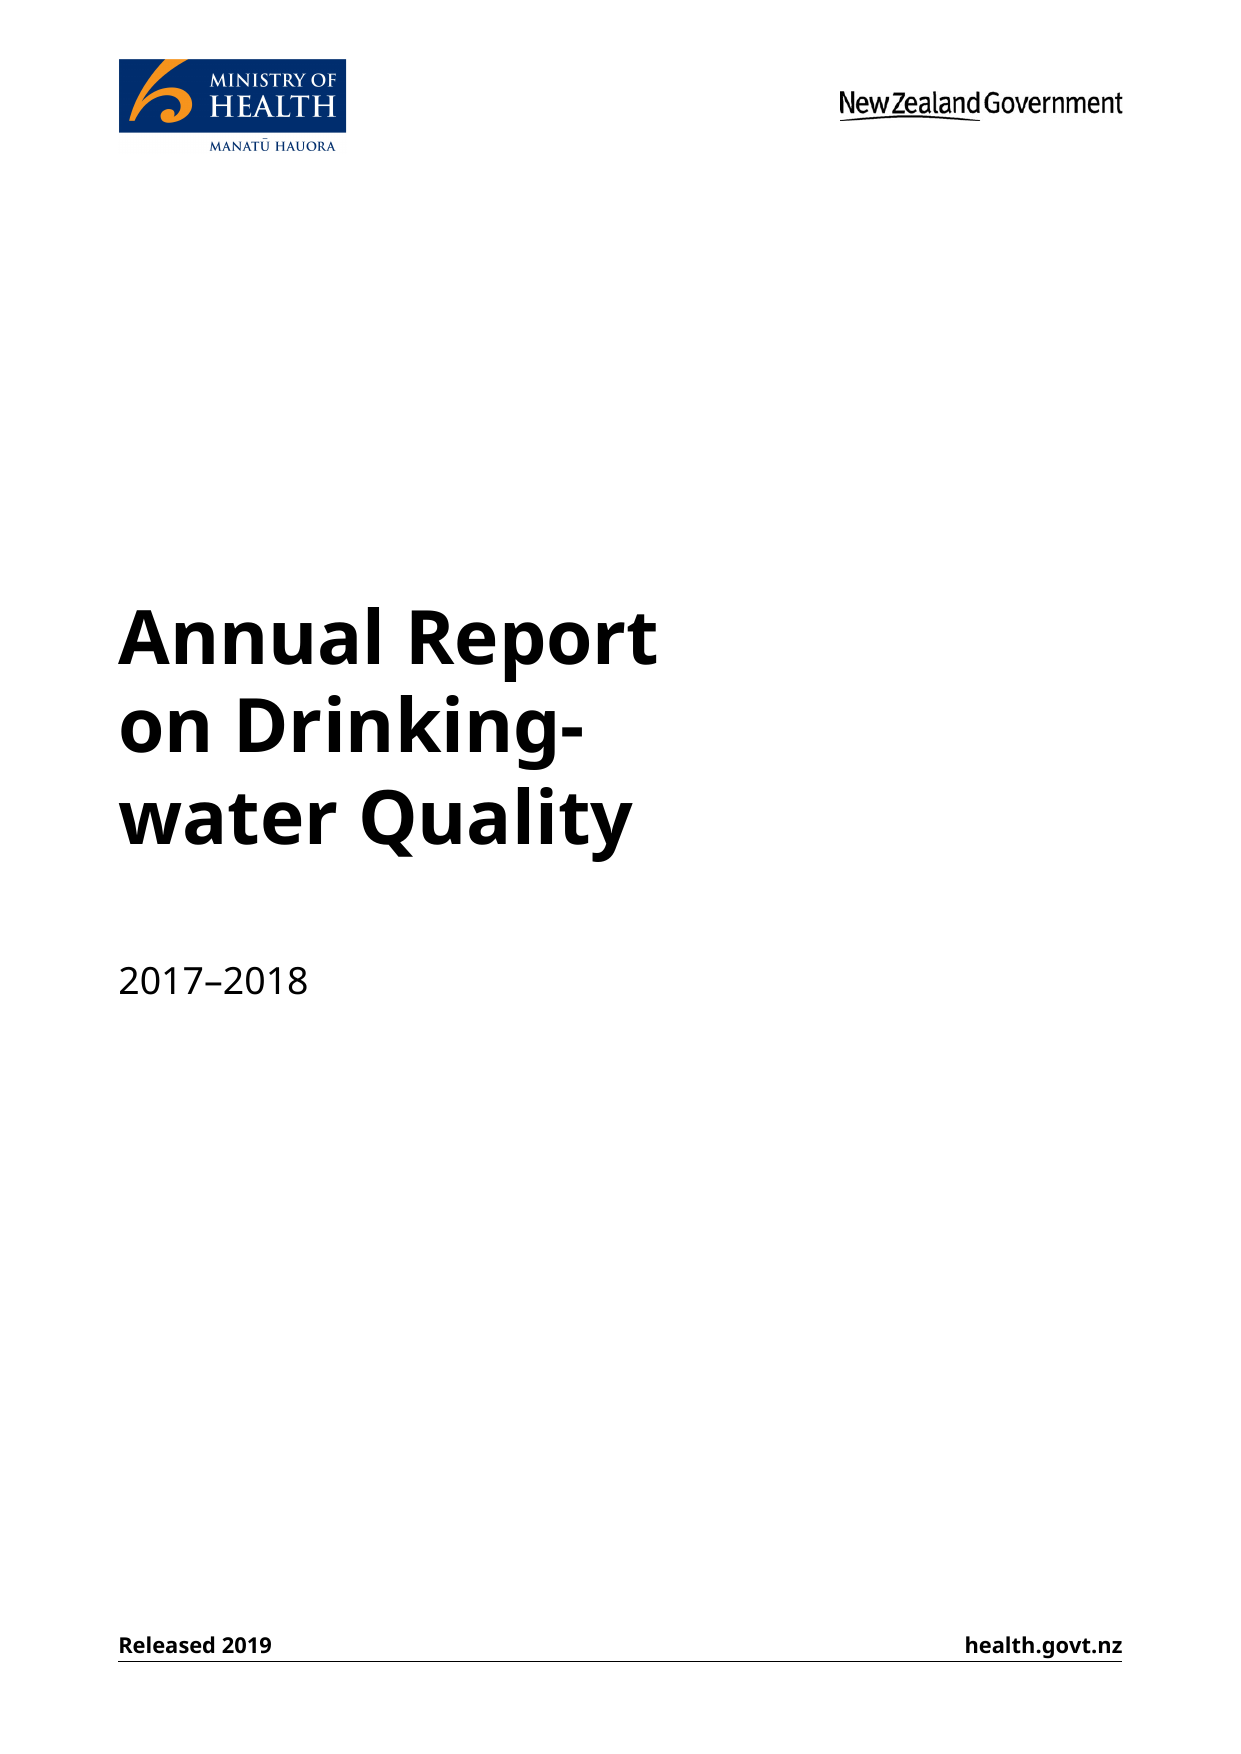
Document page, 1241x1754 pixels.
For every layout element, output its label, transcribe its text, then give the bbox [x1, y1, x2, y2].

picture [118, 59, 347, 154]
title Annual Report on Drinking-water Quality [118, 591, 768, 866]
picture [840, 91, 1123, 121]
text 2017–2018 [118, 954, 768, 1005]
